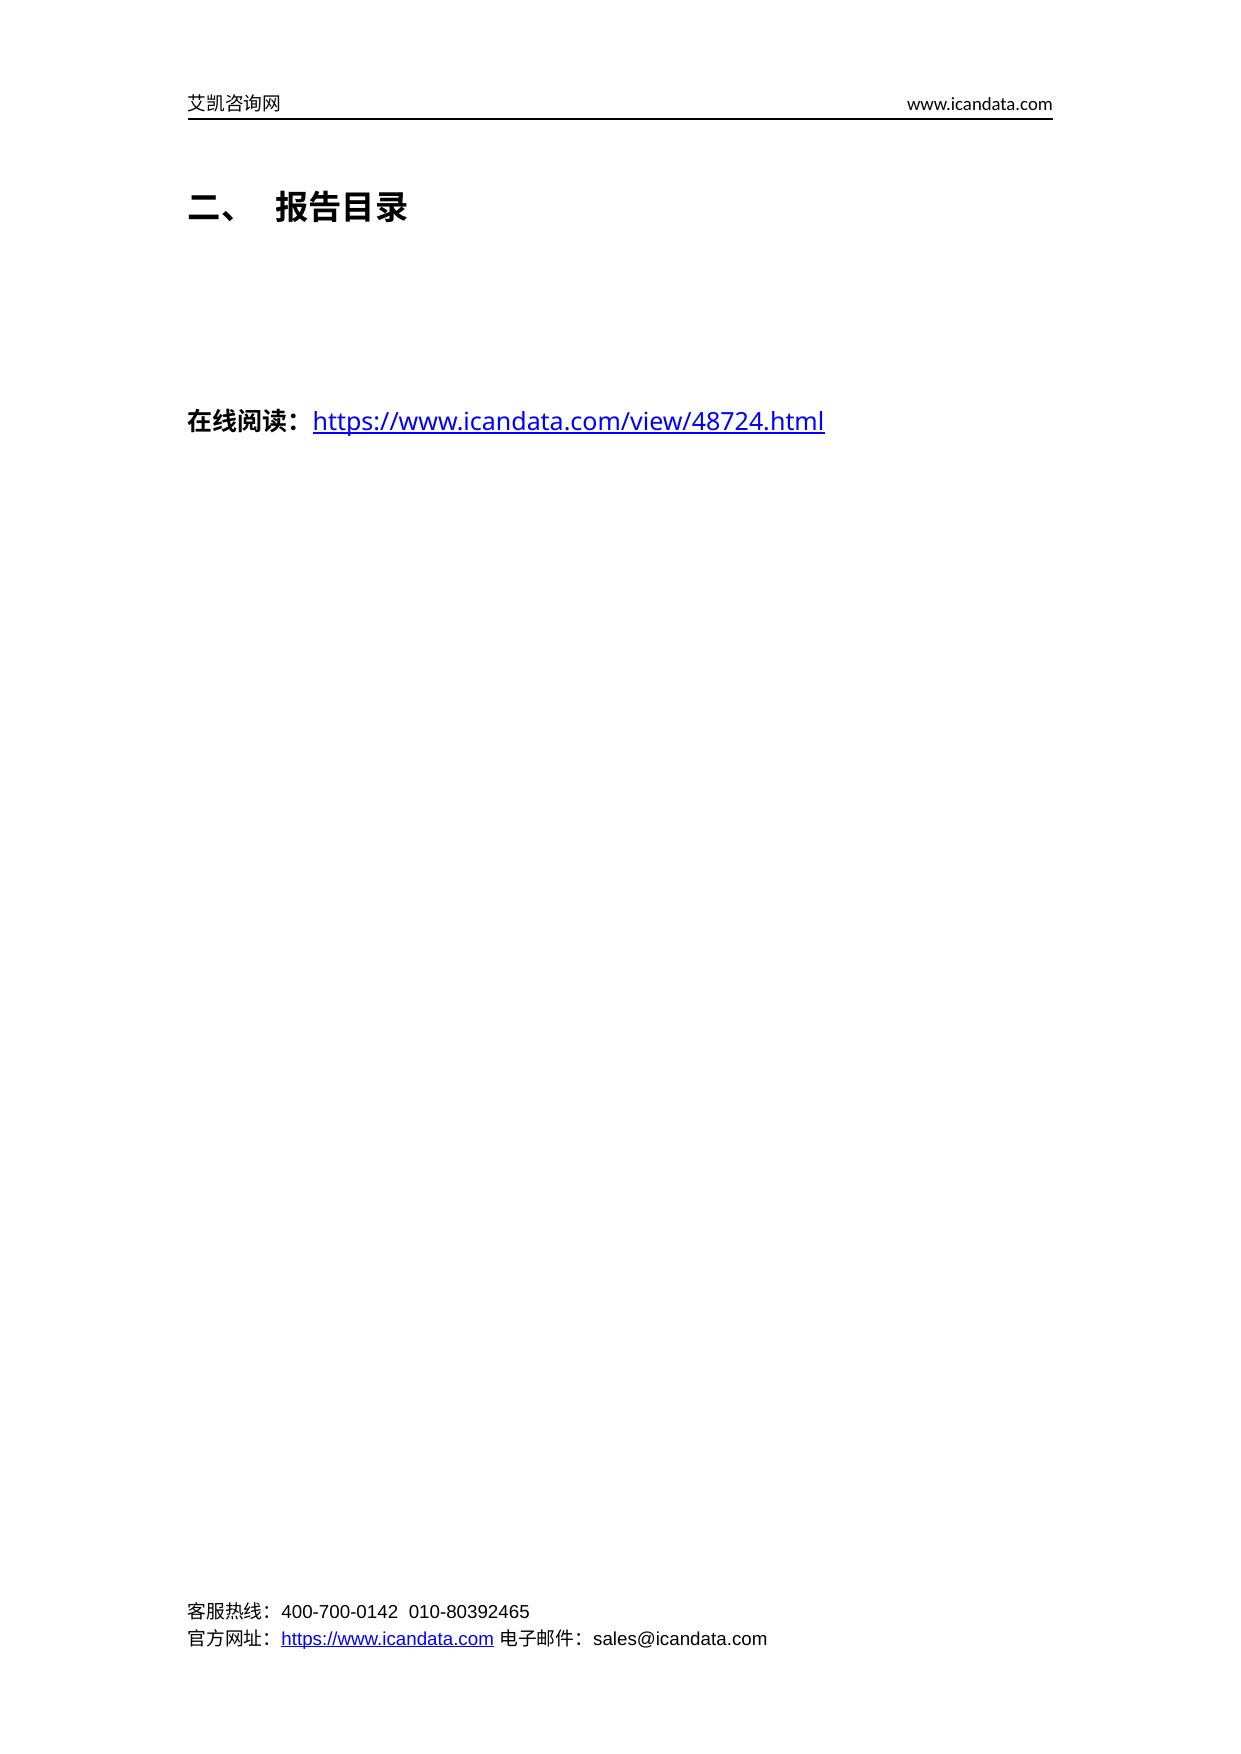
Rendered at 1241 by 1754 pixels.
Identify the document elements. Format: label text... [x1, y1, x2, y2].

text 在线阅读：https://www.icandata.com/view/48724.html [187, 387, 1053, 452]
subtitle 报告目录 [187, 172, 1053, 237]
